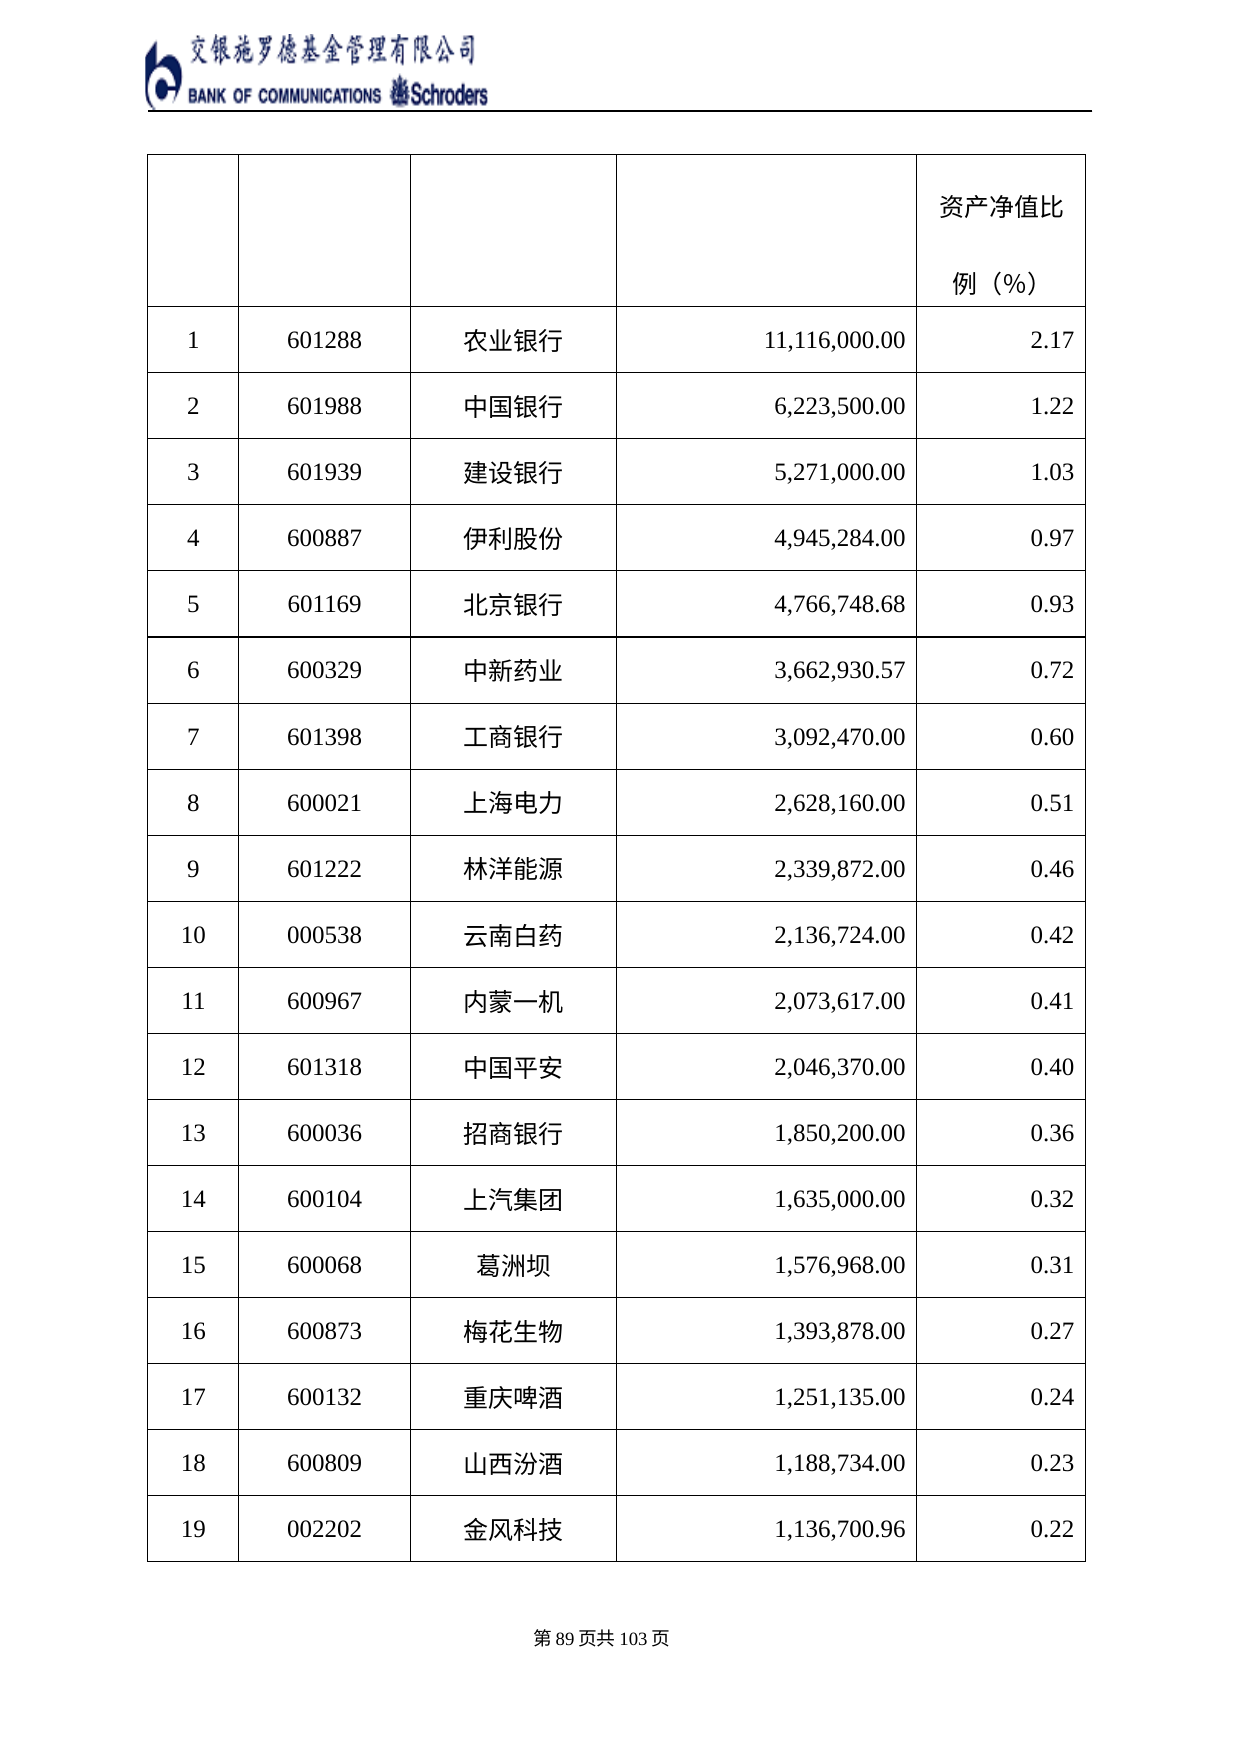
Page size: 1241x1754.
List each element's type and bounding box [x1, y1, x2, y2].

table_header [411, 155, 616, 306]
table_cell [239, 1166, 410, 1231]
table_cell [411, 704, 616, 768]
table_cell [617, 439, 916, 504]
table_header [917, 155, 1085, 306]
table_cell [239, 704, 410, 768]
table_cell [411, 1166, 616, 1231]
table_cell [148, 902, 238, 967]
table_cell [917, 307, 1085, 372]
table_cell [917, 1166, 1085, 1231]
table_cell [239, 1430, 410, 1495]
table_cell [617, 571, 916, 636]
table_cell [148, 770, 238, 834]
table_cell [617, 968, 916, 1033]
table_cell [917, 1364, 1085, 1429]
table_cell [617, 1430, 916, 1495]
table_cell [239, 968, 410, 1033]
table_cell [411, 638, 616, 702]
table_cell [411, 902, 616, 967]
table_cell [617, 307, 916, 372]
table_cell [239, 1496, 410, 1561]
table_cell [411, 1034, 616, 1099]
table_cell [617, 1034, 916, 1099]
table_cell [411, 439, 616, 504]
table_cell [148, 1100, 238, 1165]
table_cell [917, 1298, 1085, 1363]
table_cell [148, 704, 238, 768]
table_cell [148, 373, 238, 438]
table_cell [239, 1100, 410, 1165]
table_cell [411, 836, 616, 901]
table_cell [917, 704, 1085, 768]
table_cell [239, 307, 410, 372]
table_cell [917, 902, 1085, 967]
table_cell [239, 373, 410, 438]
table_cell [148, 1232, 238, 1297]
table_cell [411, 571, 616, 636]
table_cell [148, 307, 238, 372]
picture [145, 34, 488, 110]
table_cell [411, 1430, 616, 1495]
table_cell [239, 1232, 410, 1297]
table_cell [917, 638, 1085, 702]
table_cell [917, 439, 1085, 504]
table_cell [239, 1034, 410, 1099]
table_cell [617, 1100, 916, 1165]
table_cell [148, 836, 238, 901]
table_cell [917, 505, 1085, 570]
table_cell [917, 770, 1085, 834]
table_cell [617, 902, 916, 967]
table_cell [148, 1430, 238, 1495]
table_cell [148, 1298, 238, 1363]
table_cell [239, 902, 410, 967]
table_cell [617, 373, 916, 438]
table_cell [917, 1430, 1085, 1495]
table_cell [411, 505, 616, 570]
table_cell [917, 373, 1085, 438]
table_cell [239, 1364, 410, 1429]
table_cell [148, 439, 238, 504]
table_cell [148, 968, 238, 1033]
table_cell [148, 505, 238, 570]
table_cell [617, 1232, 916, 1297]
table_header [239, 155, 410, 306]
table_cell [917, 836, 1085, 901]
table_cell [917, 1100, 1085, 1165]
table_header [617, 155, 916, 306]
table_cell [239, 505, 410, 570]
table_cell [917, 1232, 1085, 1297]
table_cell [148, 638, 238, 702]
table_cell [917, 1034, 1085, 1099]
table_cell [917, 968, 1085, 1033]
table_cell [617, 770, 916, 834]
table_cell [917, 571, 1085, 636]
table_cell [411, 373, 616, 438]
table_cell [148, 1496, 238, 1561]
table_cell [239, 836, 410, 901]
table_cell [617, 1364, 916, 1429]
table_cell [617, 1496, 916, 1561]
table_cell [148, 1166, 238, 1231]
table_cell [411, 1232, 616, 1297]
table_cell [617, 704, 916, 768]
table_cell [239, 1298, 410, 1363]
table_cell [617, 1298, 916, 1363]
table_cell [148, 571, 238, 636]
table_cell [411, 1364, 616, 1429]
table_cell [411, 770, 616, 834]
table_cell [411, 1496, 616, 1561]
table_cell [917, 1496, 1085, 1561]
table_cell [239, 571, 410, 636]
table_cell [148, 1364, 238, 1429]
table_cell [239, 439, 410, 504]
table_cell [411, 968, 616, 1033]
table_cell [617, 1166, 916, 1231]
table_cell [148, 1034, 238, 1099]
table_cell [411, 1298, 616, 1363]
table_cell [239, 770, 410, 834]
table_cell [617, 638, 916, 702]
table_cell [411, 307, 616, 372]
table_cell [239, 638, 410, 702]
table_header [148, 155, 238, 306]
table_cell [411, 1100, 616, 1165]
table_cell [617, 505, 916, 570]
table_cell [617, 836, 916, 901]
